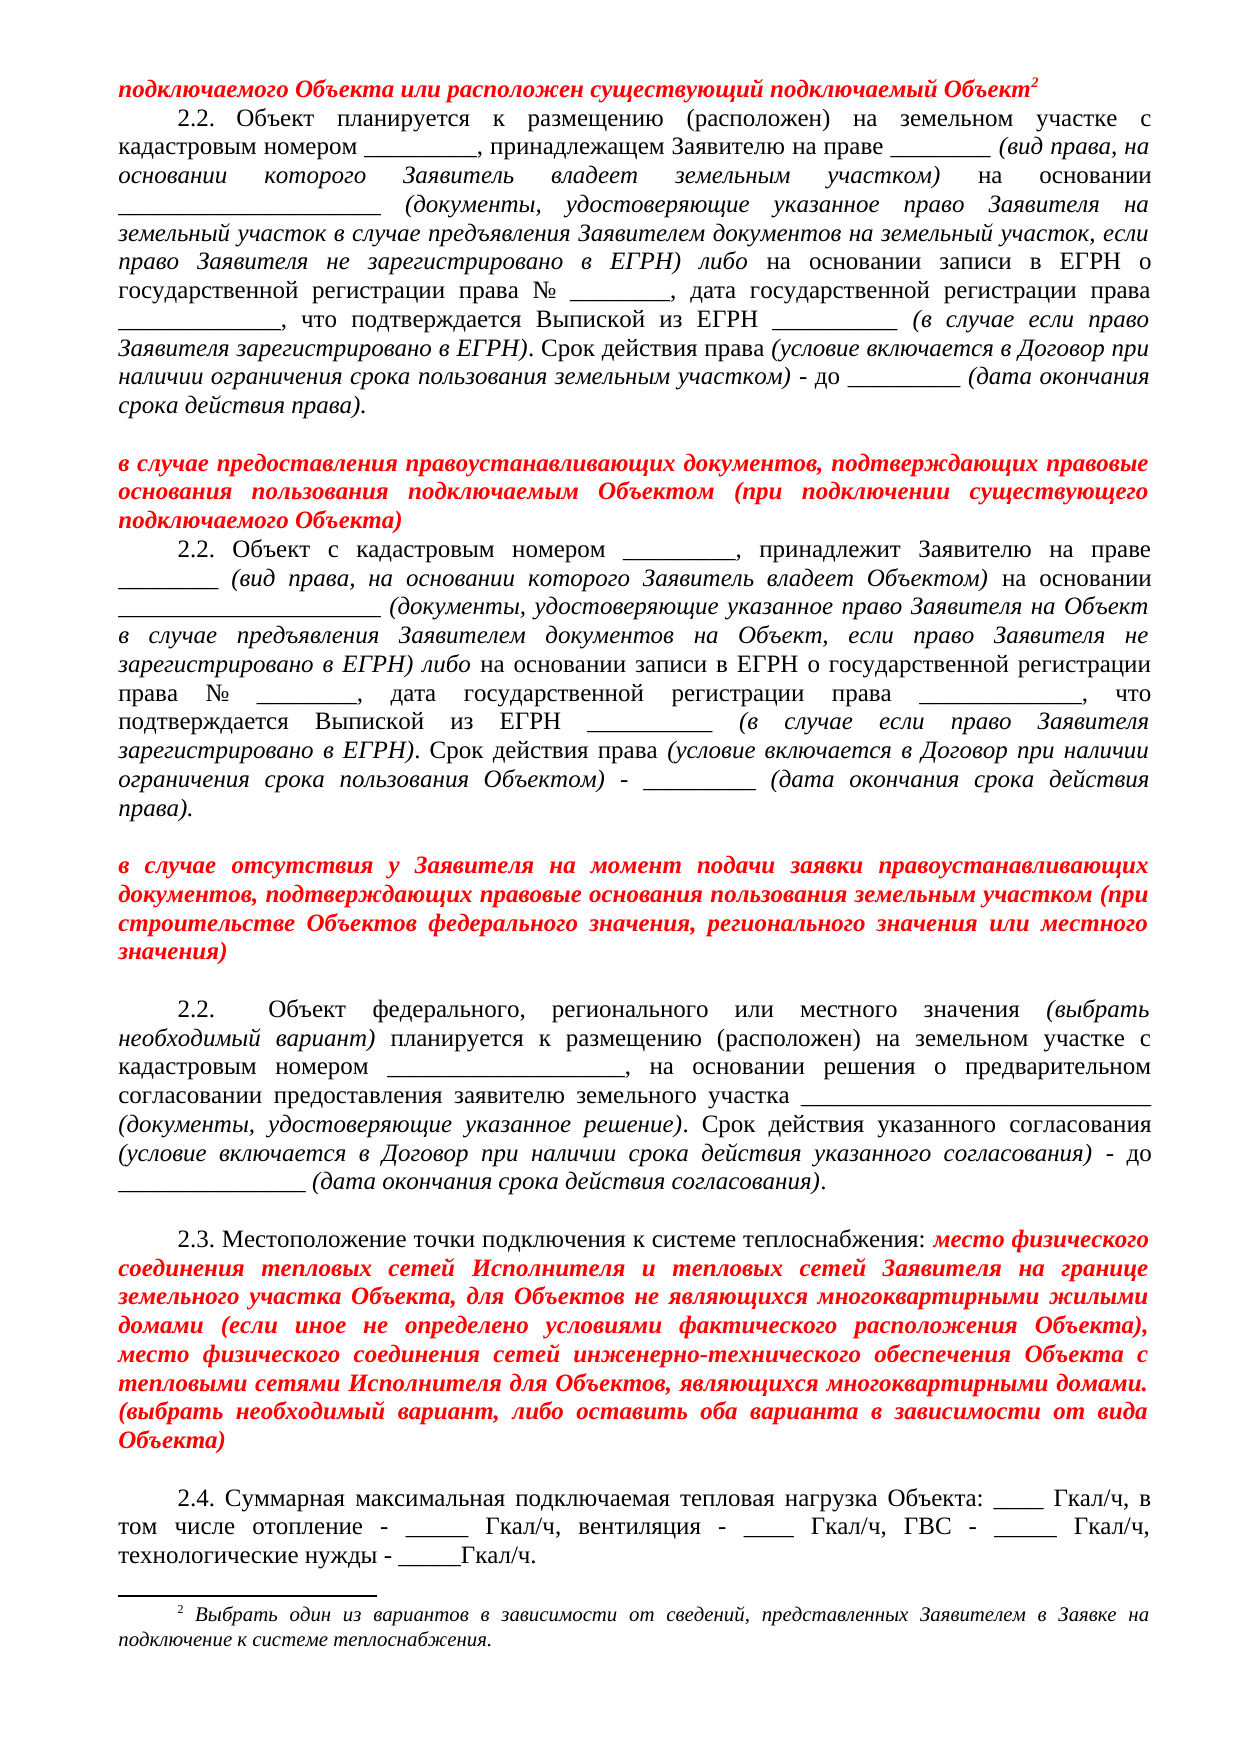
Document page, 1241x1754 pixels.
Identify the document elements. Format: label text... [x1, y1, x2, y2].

list Объект федерального, регионального или местного значения (выбрать необходимый вариант) планируется к размещению (расположен) на земельном участке с кадастровым номером ___________________, на основании решения о предварительном согласовании предоставления заявителю земельного участка ____________________________ (документы, удостоверяющие указанное решение). Срок действия указанного согласования (условие включается в Договор при наличии срока действия указанного согласования) - до _______________ (дата окончания срока действия согласования). [118, 994, 1152, 1195]
text 2.3. Местоположение точки подключения к системе теплоснабжения: место физического соединения тепловых сетей Исполнителя и тепловых сетей Заявителя на границе земельного участка Объекта, для Объектов не являющихся многоквартирными жилыми домами (если иное не определено условиями фактического расположения Объекта), место физического соединения сетей инженерно-технического обеспечения Объекта с тепловыми сетями Исполнителя для Объектов, являющихся многоквартирными домами. (выбрать необходимый вариант, либо оставить оба варианта в зависимости от вида Объекта) [118, 1224, 1152, 1454]
text 2.2. Объект с кадастровым номером _________, принадлежит Заявителю на праве ________ (вид права, на основании которого Заявитель владеет Объектом) на основании _____________________ (документы, удостоверяющие указанное право Заявителя на Объект в случае предъявления Заявителем документов на Объект, если право Заявителя не зарегистрировано в ЕГРН) либо на основании записи в ЕГРН о государственной регистрации права № ________, дата государственной регистрации права _____________, что подтверждается Выпиской из ЕГРН __________ (в случае если право Заявителя зарегистрировано в ЕГРН). Срок действия права (условие включается в Договор при наличии ограничения срока пользования Объектом) - _________ (дата окончания срока действия права). [118, 534, 1152, 821]
text в случае отсутствия у Заявителя на момент подачи заявки правоустанавливающих документов, подтверждающих правовые основания пользования земельным участком (при строительстве Объектов федерального значения, регионального значения или местного значения) [118, 850, 1152, 965]
text в случае предоставления правоустанавливающих документов, подтверждающих правовые основания пользования подключаемым Объектом (при подключении существующего подключаемого Объекта) [118, 448, 1152, 534]
text 2.4. Суммарная максимальная подключаемая тепловая нагрузка Объекта: ____ Гкал/ч, в том числе отопление - _____ Гкал/ч, вентиляция - ____ Гкал/ч, ГВС - _____ Гкал/ч, технологические нужды - _____Гкал/ч. [118, 1483, 1152, 1569]
list Объект планируется к размещению (расположен) на земельном участке с кадастровым номером _________, принадлежащем Заявителю на праве ________ (вид права, на основании которого Заявитель владеет земельным участком) на основании _____________________ (документы, удостоверяющие указанное право Заявителя на земельный участок в случае предъявления Заявителем документов на земельный участок, если право Заявителя не зарегистрировано в ЕГРН) либо на основании записи в ЕГРН о государственной регистрации права № ________, дата государственной регистрации права _____________, что подтверждается Выпиской из ЕГРН __________ (в случае если право Заявителя зарегистрировано в ЕГРН). Срок действия права (условие включается в Договор при наличии ограничения срока пользования земельным участком) - до _________ (дата окончания срока действия права). [118, 103, 1152, 419]
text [118, 74, 1152, 103]
